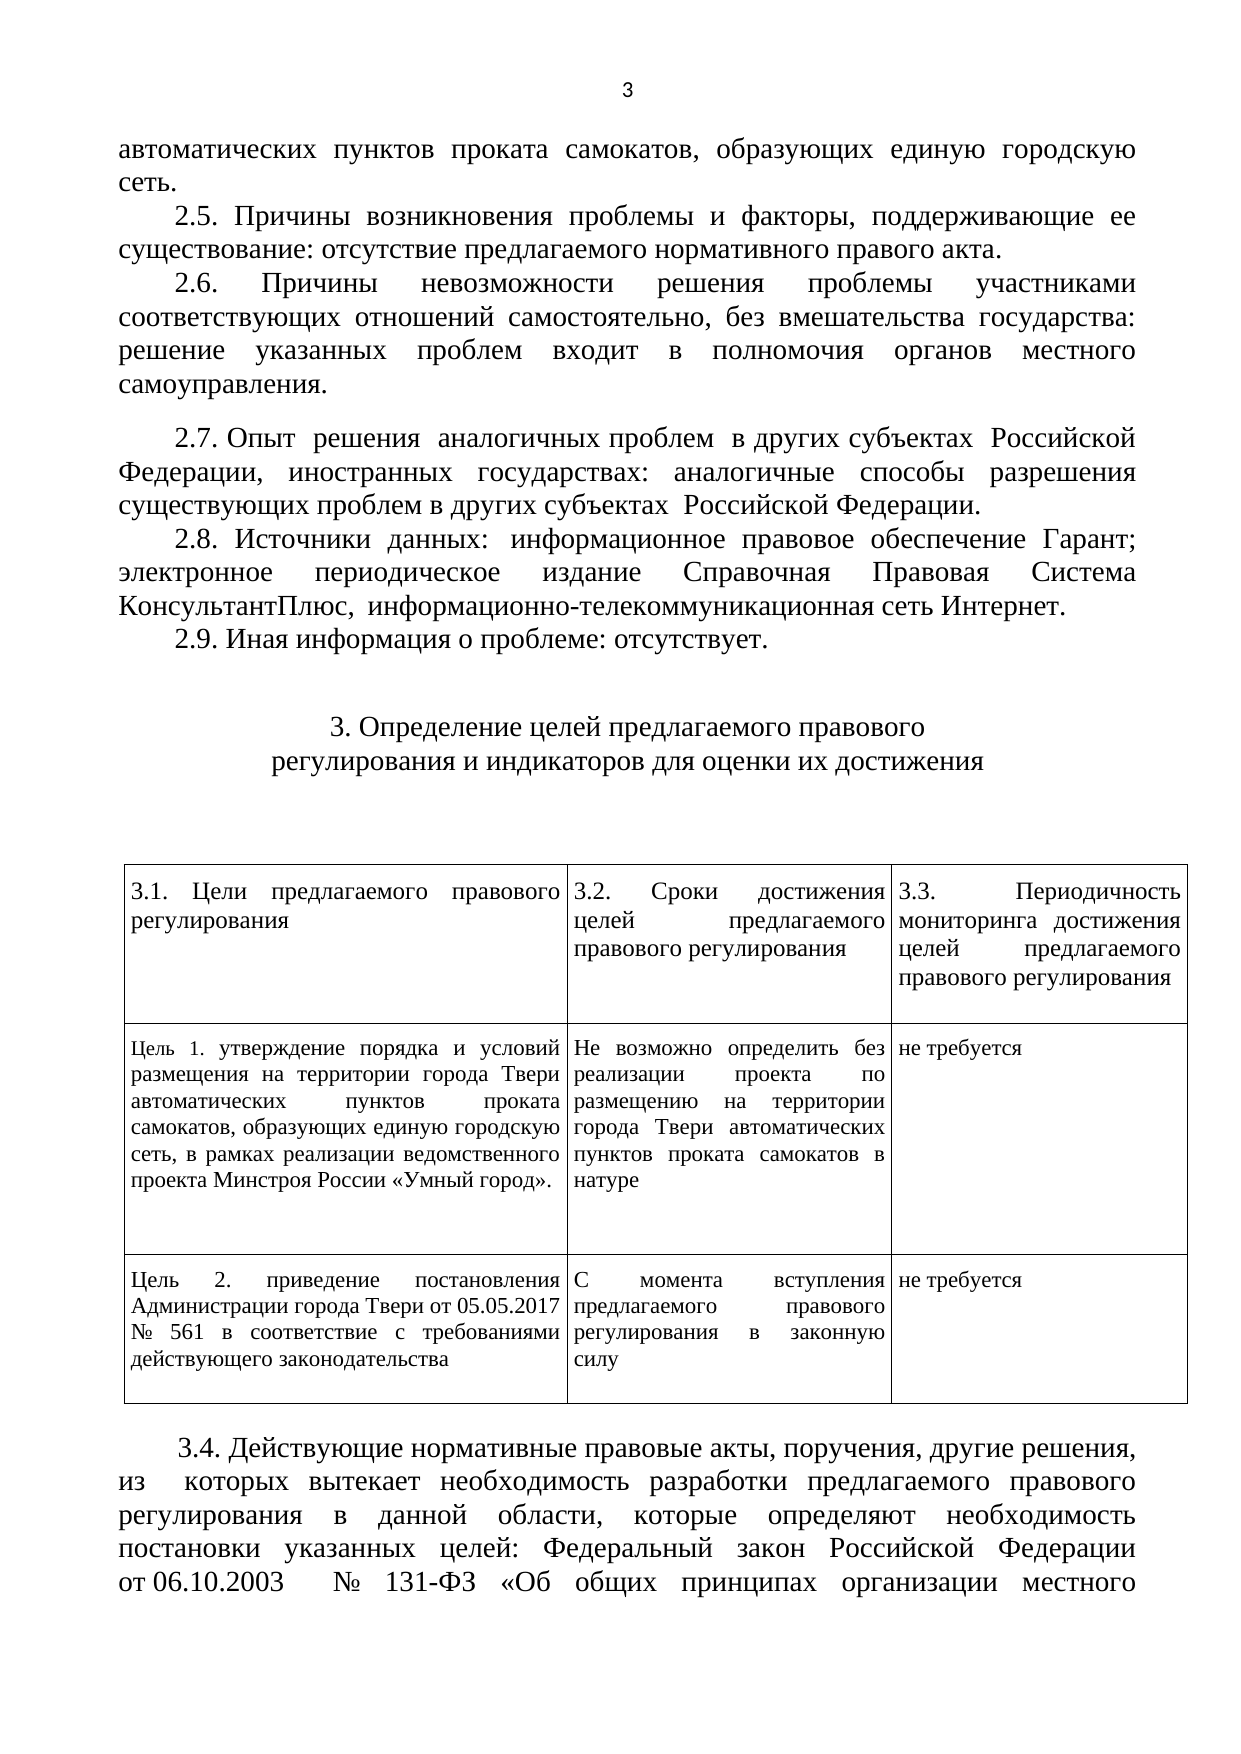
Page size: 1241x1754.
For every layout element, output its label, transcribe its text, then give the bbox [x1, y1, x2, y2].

table_cell не требуется [892, 1255, 1187, 1402]
table_header 3.3. Периодичность мониторинга достижения целей предлагаемого правового регулирования [892, 865, 1187, 1022]
table_cell Не возможно определить без реализации проекта по размещению на территории города Твери автоматических пунктов проката самокатов в натуре [568, 1024, 891, 1254]
table_cell не требуется [892, 1024, 1187, 1254]
table_cell С момента вступления предлагаемого правового регулирования в законную силу [568, 1255, 891, 1402]
table_header 3.1. Цели предлагаемого правового регулирования [125, 865, 567, 1022]
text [118, 131, 1137, 198]
text регулирования и индикаторов для оценки их достижения [118, 743, 1137, 776]
text 3. Определение целей предлагаемого правового [118, 709, 1137, 743]
text 2.9. Иная информация о проблеме: отсутствует. [118, 621, 1137, 655]
text 2.5. Причины возникновения проблемы и факторы, поддерживающие ее существование: отсутствие предлагаемого нормативного правого акта. [118, 198, 1137, 265]
table_cell Цель 1. утверждение порядка и условий размещения на территории города Твери автоматических пунктов проката самокатов, образующих единую городскую сеть, в рамках реализации ведомственного проекта Минстроя России «Умный город». [125, 1024, 567, 1254]
text 2.7. Опыт решения аналогичных проблем в других субъектах Российской Федерации, иностранных государствах: аналогичные способы разрешения существующих проблем в других субъектах Российской Федерации. [118, 420, 1137, 521]
table_header 3.2. Сроки достижения целей предлагаемого правового регулирования [568, 865, 891, 1022]
text 2.8. Источники данных: информационное правовое обеспечение Гарант; электронное периодическое издание Справочная Правовая Система КонсультантПлюс, информационно-телекоммуникационная сеть Интернет. [118, 521, 1137, 621]
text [118, 1430, 1137, 1598]
text 2.6. Причины невозможности решения проблемы участниками соответствующих отношений самостоятельно, без вмешательства государства: решение указанных проблем входит в полномочия органов местного самоуправления. [118, 265, 1137, 399]
table_cell Цель 2. приведение постановления Администрации города Твери от 05.05.2017 № 561 в соответствие с требованиями действующего законодательства [125, 1255, 567, 1402]
